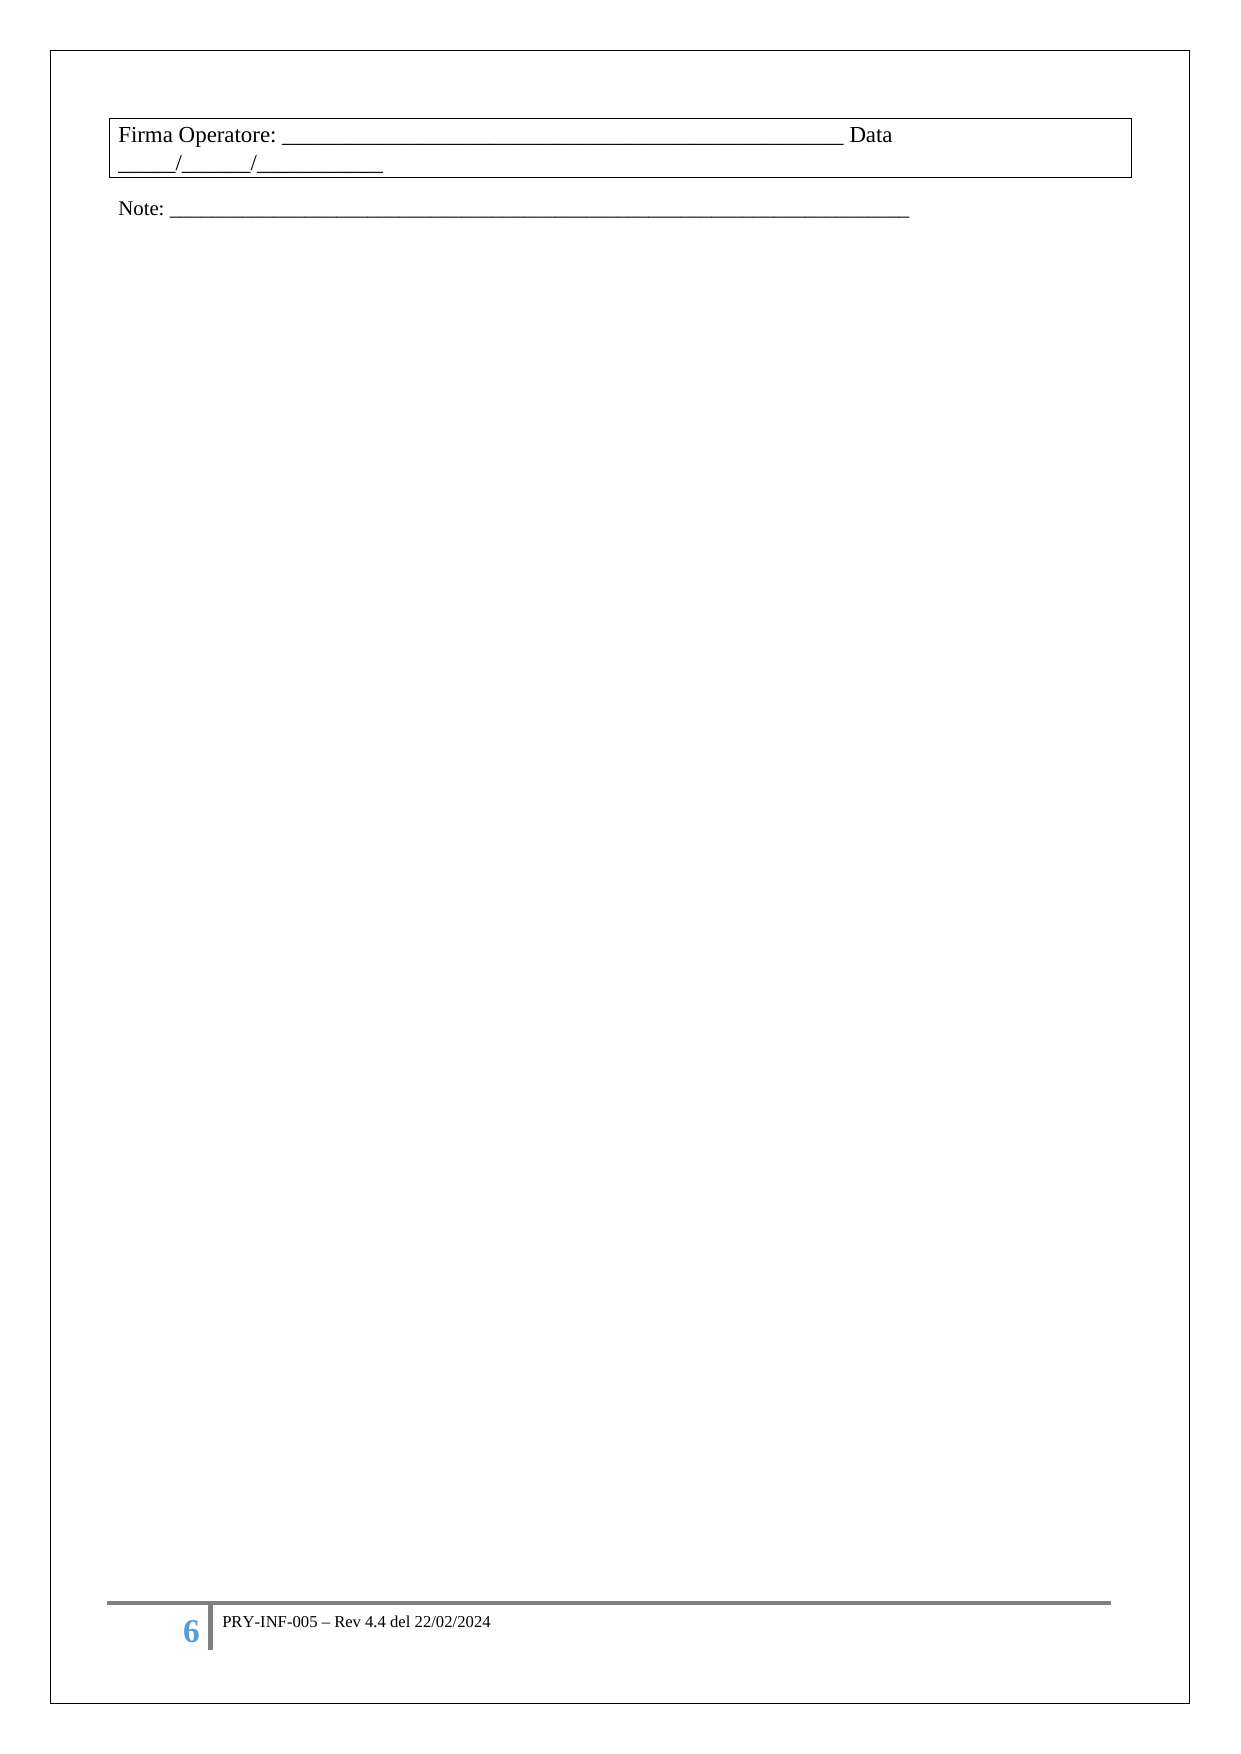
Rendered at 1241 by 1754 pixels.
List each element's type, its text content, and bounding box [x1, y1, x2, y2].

text Note: _______________________________________________________________________ [118, 196, 1122, 220]
text Firma Operatore: _________________________________________________ Data _____/______/___________ [110, 119, 1131, 177]
